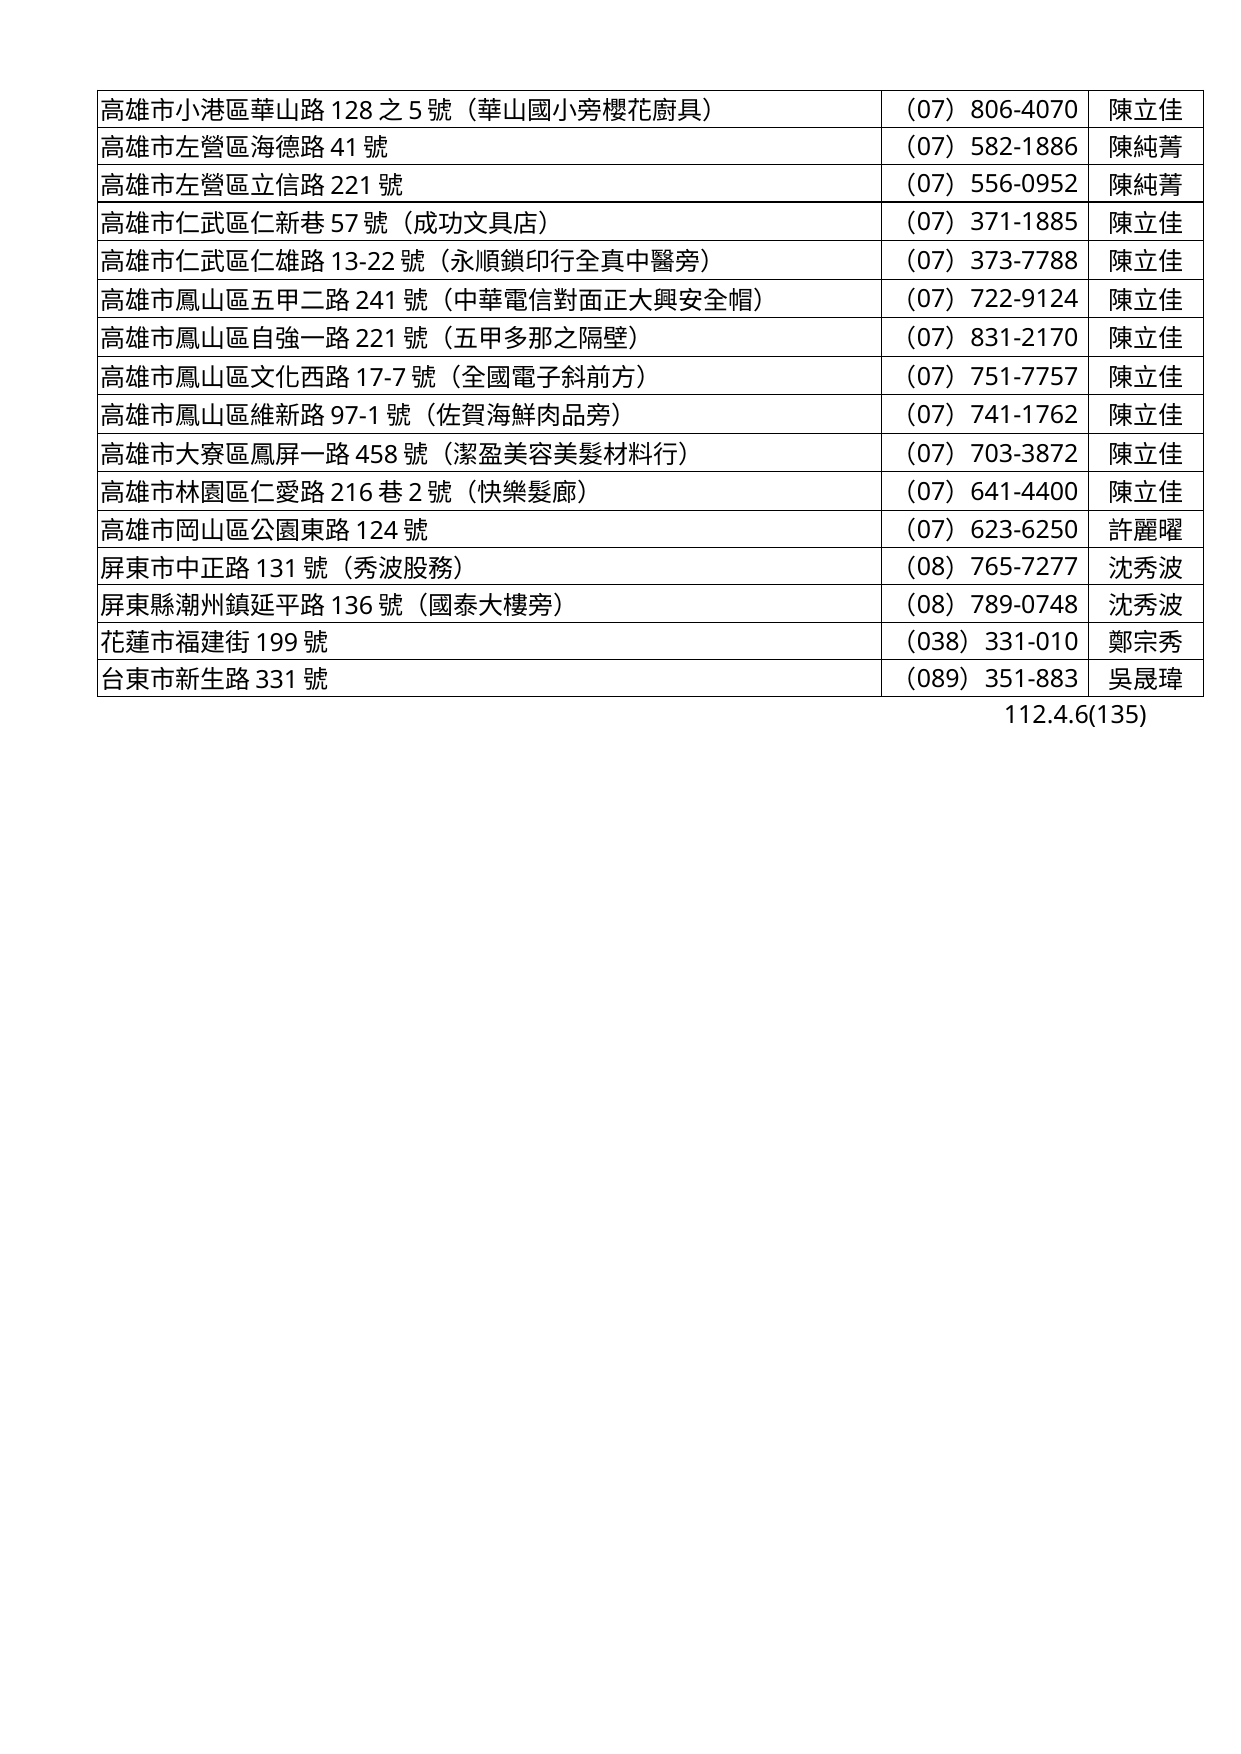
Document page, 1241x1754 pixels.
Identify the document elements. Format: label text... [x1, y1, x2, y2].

table_cell 高雄市小港區華山路128之5號（華山國小旁櫻花廚具） [98, 91, 881, 127]
table_cell 陳純菁 [1089, 165, 1203, 201]
table_cell 陳立佳 [1089, 472, 1203, 510]
table_cell 陳立佳 [1089, 318, 1203, 356]
table_cell 高雄市鳳山區文化西路17-7號（全國電子斜前方） [98, 357, 881, 394]
table_cell 陳立佳 [1089, 203, 1203, 240]
table_cell 陳立佳 [1089, 395, 1203, 433]
table_cell （07）371-1885 [882, 203, 1088, 240]
table_cell （08）765-7277 [882, 548, 1088, 584]
table_cell （07）831-2170 [882, 318, 1088, 356]
table_cell （07）703-3872 [882, 434, 1088, 471]
table_cell （07）641-4400 [882, 472, 1088, 510]
table_cell （07）582-1886 [882, 128, 1088, 164]
table_cell （07）373-7788 [882, 241, 1088, 278]
table_cell 吳晟瑋 [1089, 660, 1203, 696]
table_cell 高雄市鳳山區五甲二路241號（中華電信對面正大興安全帽） [98, 280, 881, 317]
table_cell 高雄市大寮區鳳屏一路458號（潔盈美容美髮材料行） [98, 434, 881, 471]
table_cell 陳立佳 [1089, 241, 1203, 278]
table_cell 陳立佳 [1089, 357, 1203, 394]
table_cell 台東市新生路331號 [98, 660, 881, 696]
table_cell （089）351-883 [882, 660, 1088, 696]
table_cell 鄭宗秀 [1089, 623, 1203, 659]
table_cell （07）751-7757 [882, 357, 1088, 394]
text 112.4.6(135) [75, 697, 1146, 731]
table_cell 高雄市鳳山區自強一路221號（五甲多那之隔壁） [98, 318, 881, 356]
table_cell （07）806-4070 [882, 91, 1088, 127]
table_cell 高雄市左營區立信路221號 [98, 165, 881, 201]
table_cell 陳立佳 [1089, 91, 1203, 127]
table_cell 高雄市左營區海德路41號 [98, 128, 881, 164]
table_cell 陳立佳 [1089, 434, 1203, 471]
table_cell 花蓮市福建街199號 [98, 623, 881, 659]
table_cell 屏東市中正路131號（秀波股務） [98, 548, 881, 584]
table_cell 高雄市仁武區仁新巷57號（成功文具店） [98, 203, 881, 240]
table_cell 許麗曜 [1089, 511, 1203, 547]
table_cell （07）741-1762 [882, 395, 1088, 433]
table_cell 沈秀波 [1089, 548, 1203, 584]
table_cell 陳純菁 [1089, 128, 1203, 164]
table_cell 高雄市鳳山區維新路97-1號（佐賀海鮮肉品旁） [98, 395, 881, 433]
table_cell 高雄市仁武區仁雄路13-22號（永順鎖印行全真中醫旁） [98, 241, 881, 278]
table_cell 高雄市林園區仁愛路216巷2號（快樂髮廊） [98, 472, 881, 510]
table_cell 高雄市岡山區公園東路124號 [98, 511, 881, 547]
table_cell （07）722-9124 [882, 280, 1088, 317]
table_cell （08）789-0748 [882, 585, 1088, 622]
table_cell （038）331-010 [882, 623, 1088, 659]
table_cell （07）556-0952 [882, 165, 1088, 201]
table_cell 屏東縣潮州鎮延平路136號（國泰大樓旁） [98, 585, 881, 622]
table_cell 陳立佳 [1089, 280, 1203, 317]
table_cell （07）623-6250 [882, 511, 1088, 547]
table_cell 沈秀波 [1089, 585, 1203, 622]
